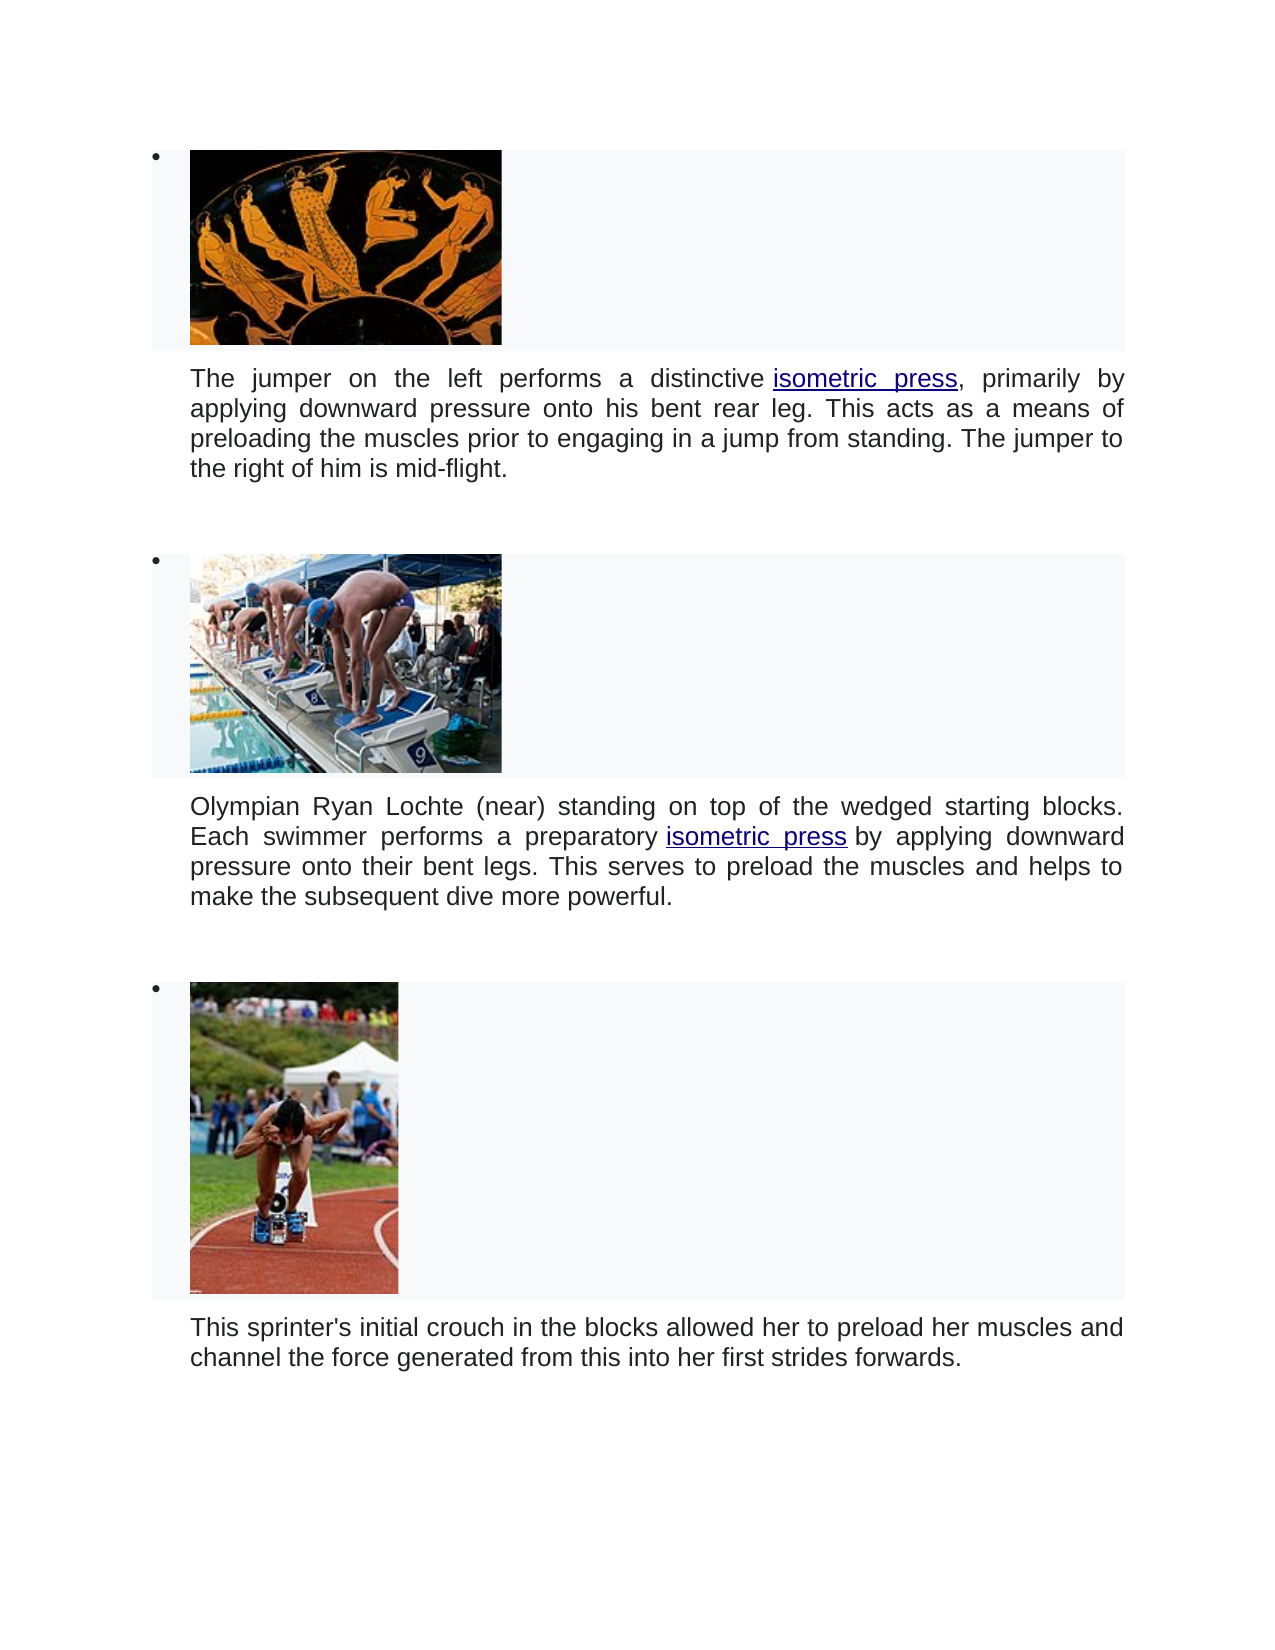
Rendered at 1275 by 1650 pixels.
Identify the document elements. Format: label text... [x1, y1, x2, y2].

picture [190, 554, 502, 773]
picture [190, 150, 502, 345]
text Olympian Ryan Lochte (near) standing on top of the wedged starting blocks. Each swimmer performs a preparatory isometric press by applying downward pressure onto their bent legs. This serves to preload the muscles and helps to make the subsequent dive more powerful. [190, 791, 1125, 911]
text This sprinter's initial crouch in the blocks allowed her to preload her muscles and channel the force generated from this into her first strides forwards. [190, 1312, 1125, 1372]
picture [190, 982, 399, 1294]
text The jumper on the left performs a distinctive isometric press, primarily by applying downward pressure onto his bent rear leg. This acts as a means of preloading the muscles prior to engaging in a jump from standing. The jumper to the right of him is mid-flight. [190, 363, 1125, 483]
